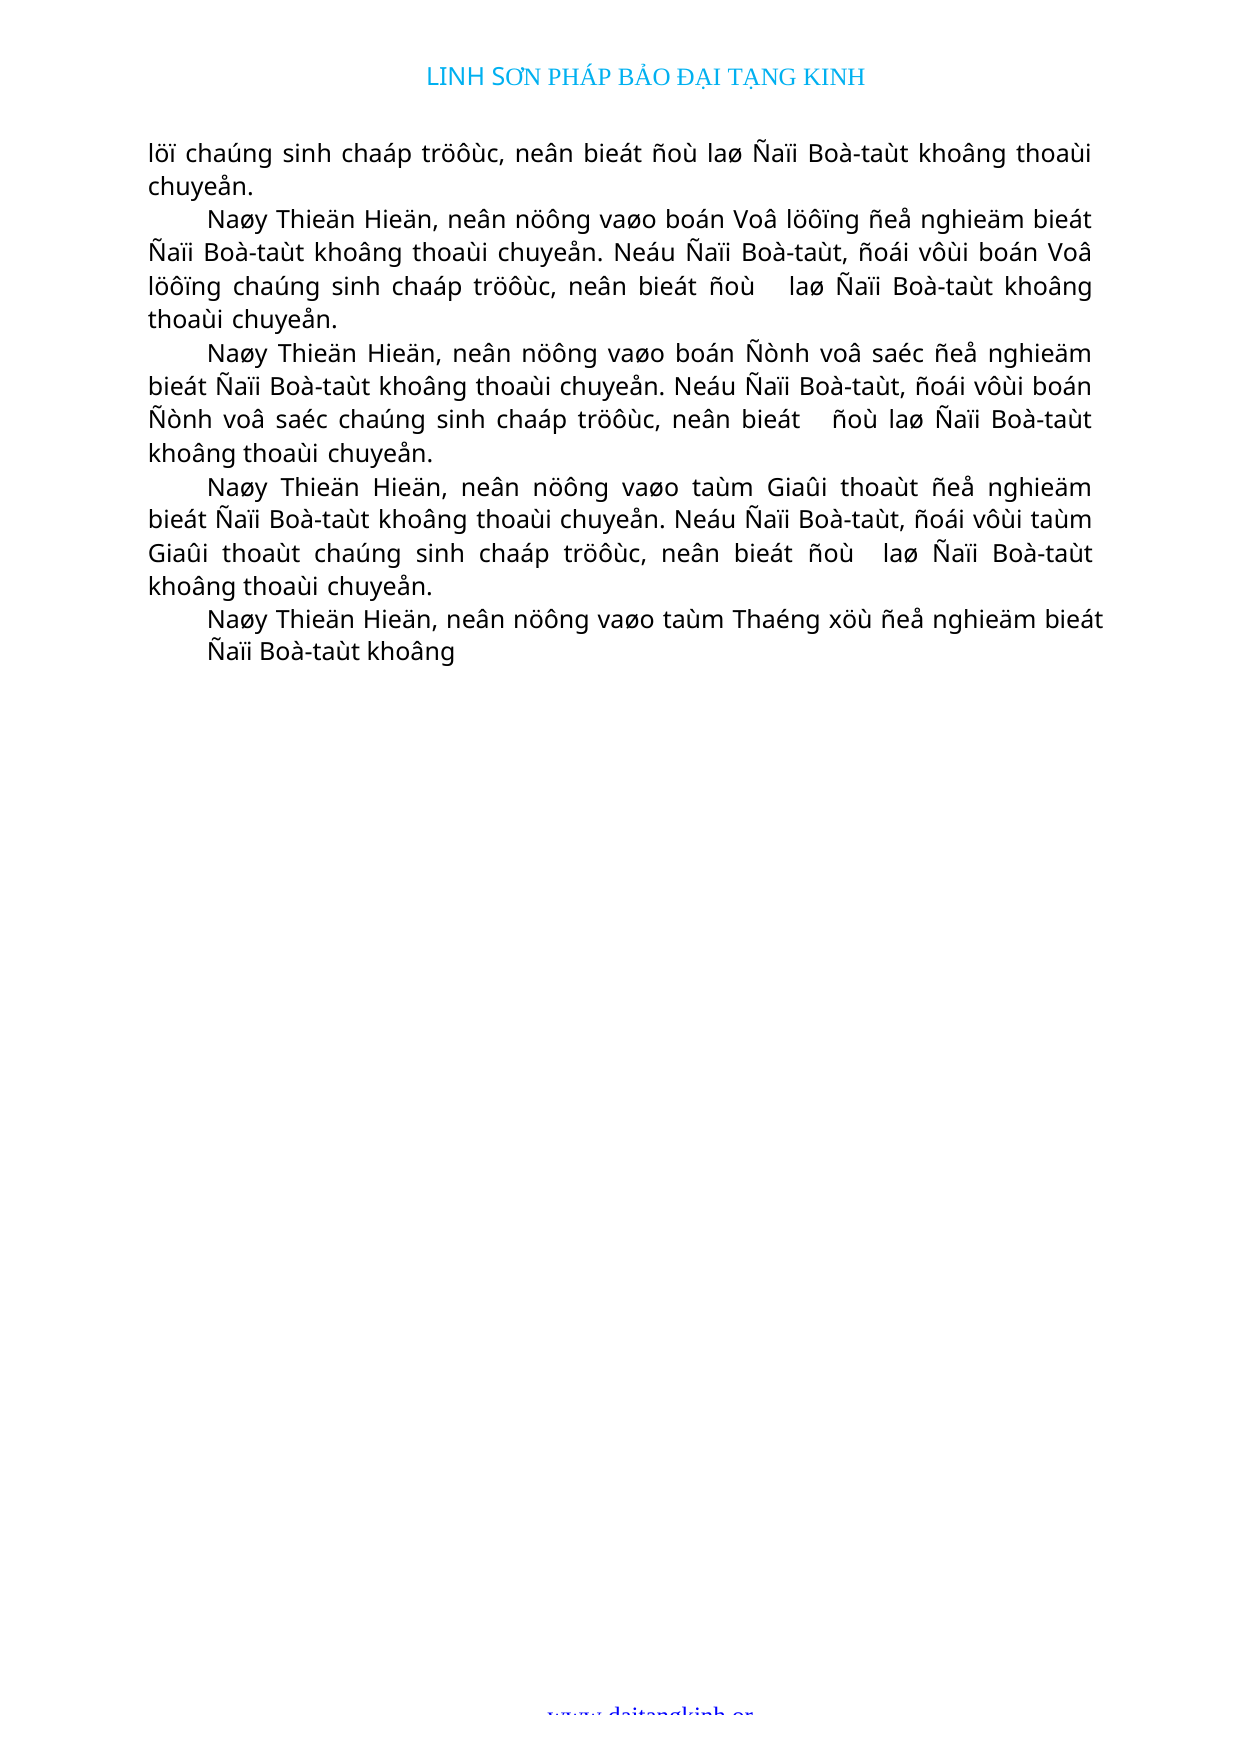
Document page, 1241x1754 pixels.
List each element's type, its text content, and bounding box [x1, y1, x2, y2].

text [148, 135, 1093, 202]
text Naøy Thieän Hieän, neân nöông vaøo boán Ñònh voâ saéc ñeå nghieäm bieát Ñaïi Boà-taùt khoâng thoaùi chuyeån. Neáu Ñaïi Boà-taùt, ñoái vôùi boán Ñònh voâ saéc chaúng sinh chaáp tröôùc, neân bieát ñoù laø Ñaïi Boà-taùt khoâng thoaùi chuyeån. [148, 336, 1093, 469]
text Naøy Thieän Hieän, neân nöông vaøo taùm Giaûi thoaùt ñeå nghieäm bieát Ñaïi Boà-taùt khoâng thoaùi chuyeån. Neáu Ñaïi Boà-taùt, ñoái vôùi taùm Giaûi thoaùt chaúng sinh chaáp tröôùc, neân bieát ñoù laø Ñaïi Boà-taùt khoâng thoaùi chuyeån. [148, 469, 1093, 603]
text Naøy Thieän Hieän, neân nöông vaøo taùm Thaéng xöù ñeå nghieäm bieát Ñaïi Boà-taùt khoâng [207, 603, 1105, 666]
text Naøy Thieän Hieän, neân nöông vaøo boán Voâ löôïng ñeå nghieäm bieát Ñaïi Boà-taùt khoâng thoaùi chuyeån. Neáu Ñaïi Boà-taùt, ñoái vôùi boán Voâ löôïng chaúng sinh chaáp tröôùc, neân bieát ñoù laø Ñaïi Boà-taùt khoâng thoaùi chuyeån. [148, 202, 1093, 336]
